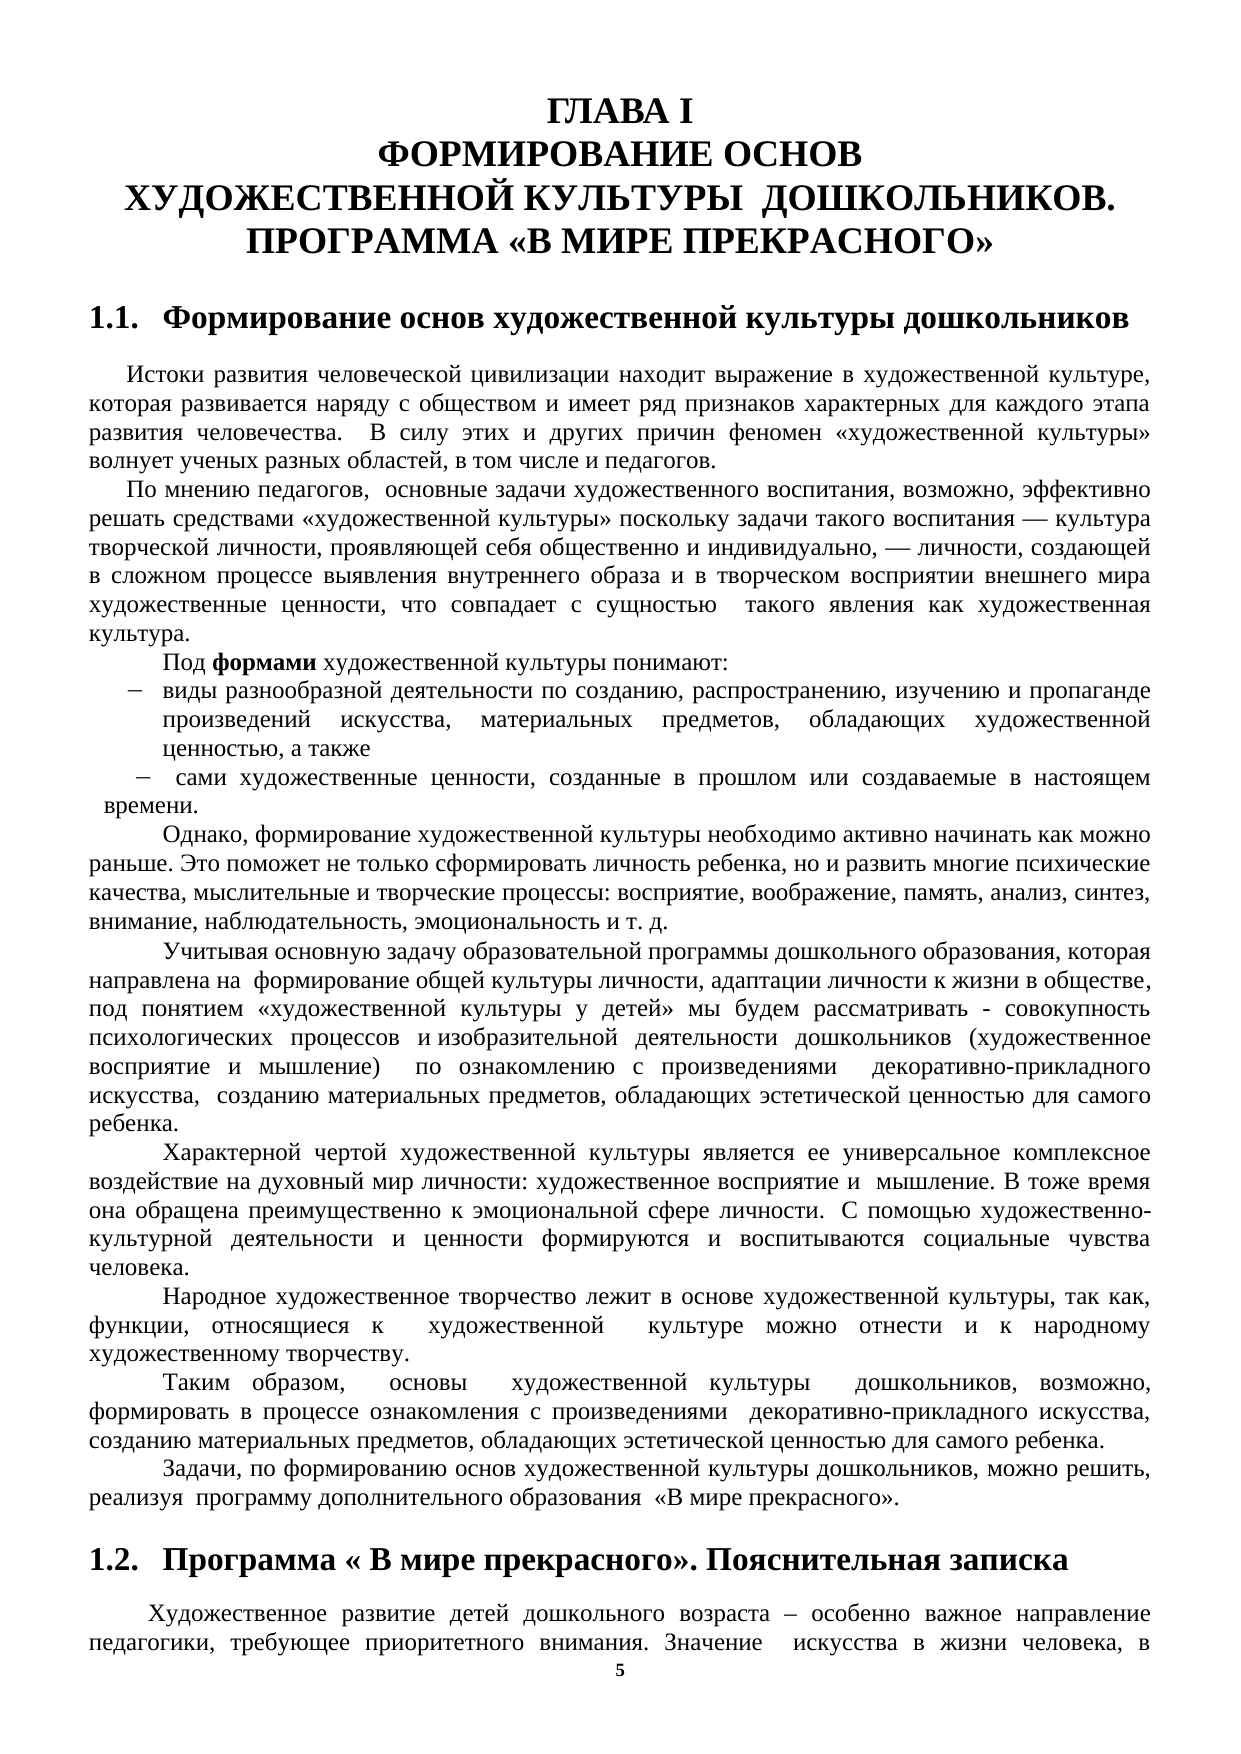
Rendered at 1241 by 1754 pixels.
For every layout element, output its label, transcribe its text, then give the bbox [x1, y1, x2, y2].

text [89, 1598, 1152, 1656]
subtitle Программа « В мире прекрасного». Пояснительная записка [89, 1540, 1152, 1578]
list сами художественные ценности, созданные в прошлом или создаваемые в настоящем времени. [103, 762, 1152, 819]
text ГЛАВА I [89, 89, 1152, 132]
text Таким образом, основы художественной культуры дошкольников, возможно, формировать в процессе ознакомления с произведениями декоративно-прикладного искусства, созданию материальных предметов, обладающих эстетической ценностью для самого ребенка. [89, 1367, 1152, 1453]
text ПРОГРАММА «В МИРЕ ПРЕКРАСНОГО» [89, 218, 1152, 261]
text Народное художественное творчество лежит в основе художественной культуры, так как, функции, относящиеся к художественной культуре можно отнести и к народному художественному творчеству. [89, 1281, 1152, 1367]
text Под формами художественной культуры понимают: [89, 647, 1152, 675]
text ХУДОЖЕСТВЕННОЙ КУЛЬТУРЫ ДОШКОЛЬНИКОВ. [89, 175, 1152, 218]
text Характерной чертой художественной культуры является ее универсальное комплексное воздействие на духовный мир личности: художественное восприятие и мышление. В тоже время она обращена преимущественно к эмоциональной сфере личности. С помощью художественно-культурной деятельности и ценности формируются и воспитываются социальные чувства человека. [89, 1137, 1152, 1281]
text Однако, формирование художественной культуры необходимо активно начинать как можно раньше. Это поможет не только сформировать личность ребенка, но и развить многие психические качества, мыслительные и творческие процессы: восприятие, воображение, память, анализ, синтез, внимание, наблюдательность, эмоциональность и т. д. [89, 819, 1152, 936]
text Учитывая основную задачу образовательной программы дошкольного образования, которая направлена на формирование общей культуры личности, адаптации личности к жизни в обществе, под понятием «художественной культуры у детей» мы будем рассматривать - совокупность психологических процессов и изобразительной деятельности дошкольников (художественное восприятие и мышление) по ознакомлению с произведениями декоративно-прикладного искусства, созданию материальных предметов, обладающих эстетической ценностью для самого ребенка. [89, 936, 1152, 1137]
list виды разнообразной деятельности по созданию, распространению, изучению и пропаганде произведений искусства, материальных предметов, обладающих художественной ценностью, а также [125, 675, 1152, 762]
text ФОРМИРОВАНИЕ ОСНОВ [89, 132, 1152, 175]
text Задачи, по формированию основ художественной культуры дошкольников, можно решить, реализуя программу дополнительного образования «В мире прекрасного». [89, 1453, 1152, 1511]
text По мнению педагогов, основные задачи художественного воспитания, возможно, эффективно решать средствами «художественной культуры» поскольку задачи такого воспитания — культура творческой личности, проявляющей себя общественно и индивидуально, — личности, создающей в сложном процессе выявления внутреннего образа и в творческом восприятии внешнего мира художественные ценности, что совпадает с сущностью такого явления как художественная культура. [89, 474, 1152, 647]
subtitle Формирование основ художественной культуры дошкольников [89, 297, 1152, 336]
text Истоки развития человеческой цивилизации находит выражение в художественной культуре, которая развивается наряду с обществом и имеет ряд признаков характерных для каждого этапа развития человечества. В силу этих и других причин феномен «художественной культуры» волнует ученых разных областей, в том числе и педагогов. [89, 359, 1152, 474]
